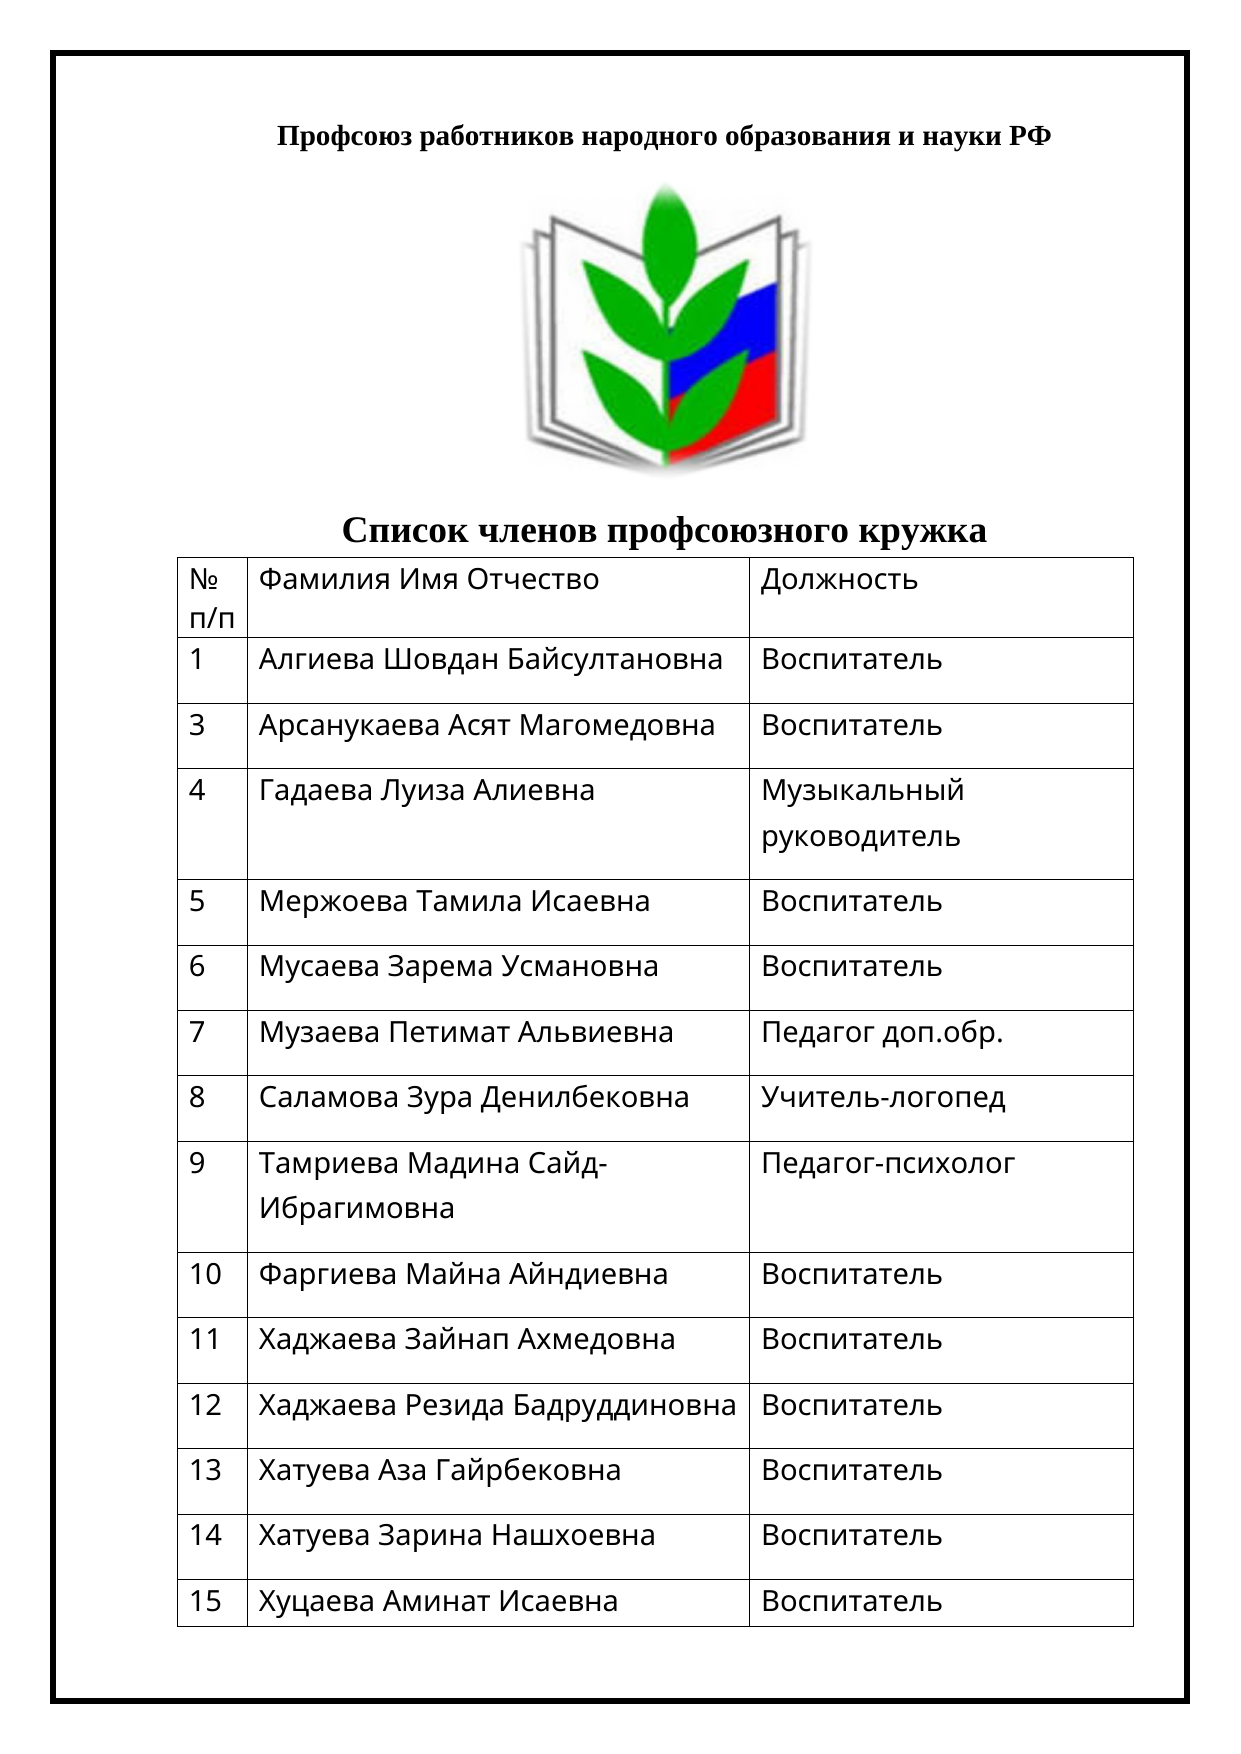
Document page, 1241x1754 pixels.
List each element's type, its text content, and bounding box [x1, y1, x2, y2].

table_cell Хатуева Аза Гайрбековна [248, 1449, 749, 1513]
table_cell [248, 1580, 749, 1626]
table_cell Воспитатель [750, 1580, 1133, 1626]
table_cell Воспитатель [750, 880, 1133, 944]
table_cell Хаджаева Зайнап Ахмедовна [248, 1318, 749, 1383]
table_cell Педагог-психолог [750, 1142, 1133, 1252]
table_cell 14 [178, 1515, 247, 1579]
table_cell Педагог доп.обр. [750, 1011, 1133, 1075]
table_cell Воспитатель [750, 1318, 1133, 1383]
table_cell Алгиева Шовдан Байсултановна [248, 638, 749, 703]
table_cell Хаджаева Резида Бадруддиновна [248, 1384, 749, 1448]
table_cell Арсанукаева Асят Магомедовна [248, 704, 749, 768]
table_cell 8 [178, 1076, 247, 1141]
table_cell Саламова Зура Денилбековна [248, 1076, 749, 1141]
table_cell Хатуева Зарина Нашхоевна [248, 1515, 749, 1579]
text Список членов профсоюзного кружка [177, 507, 1152, 550]
table_header № п/п [178, 558, 247, 637]
table_cell 5 [178, 880, 247, 944]
table_cell Тамриева Мадина Сайд-Ибрагимовна [248, 1142, 749, 1252]
table_cell Музыкальный руководитель [750, 769, 1133, 879]
table_cell Мержоева Тамила Исаевна [248, 880, 749, 944]
table_cell Фаргиева Майна Айндиевна [248, 1253, 749, 1317]
table_cell 6 [178, 946, 247, 1010]
table_header Должность [750, 558, 1133, 637]
table_cell Учитель-логопед [750, 1076, 1133, 1141]
table_cell 3 [178, 704, 247, 768]
table_cell Воспитатель [750, 946, 1133, 1010]
table_header Фамилия Имя Отчество [248, 558, 749, 637]
table_cell 4 [178, 769, 247, 879]
table_cell Воспитатель [750, 704, 1133, 768]
table_cell 12 [178, 1384, 247, 1448]
table_cell 7 [178, 1011, 247, 1075]
picture [543, 206, 789, 454]
table_cell Воспитатель [750, 1253, 1133, 1317]
table_cell 11 [178, 1318, 247, 1383]
table_cell 10 [178, 1253, 247, 1317]
text Профсоюз работников народного образования и науки РФ [177, 118, 1152, 152]
table_cell 15 [178, 1580, 247, 1626]
table_cell Гадаева Луиза Алиевна [248, 769, 749, 879]
table_cell Музаева Петимат Альвиевна [248, 1011, 749, 1075]
table_cell Воспитатель [750, 1515, 1133, 1579]
table_cell Воспитатель [750, 1384, 1133, 1448]
table_cell Воспитатель [750, 1449, 1133, 1513]
table_cell Воспитатель [750, 638, 1133, 703]
table_cell 9 [178, 1142, 247, 1252]
table_cell 13 [178, 1449, 247, 1513]
table_cell 1 [178, 638, 247, 703]
table_cell Мусаева Зарема Усмановна [248, 946, 749, 1010]
